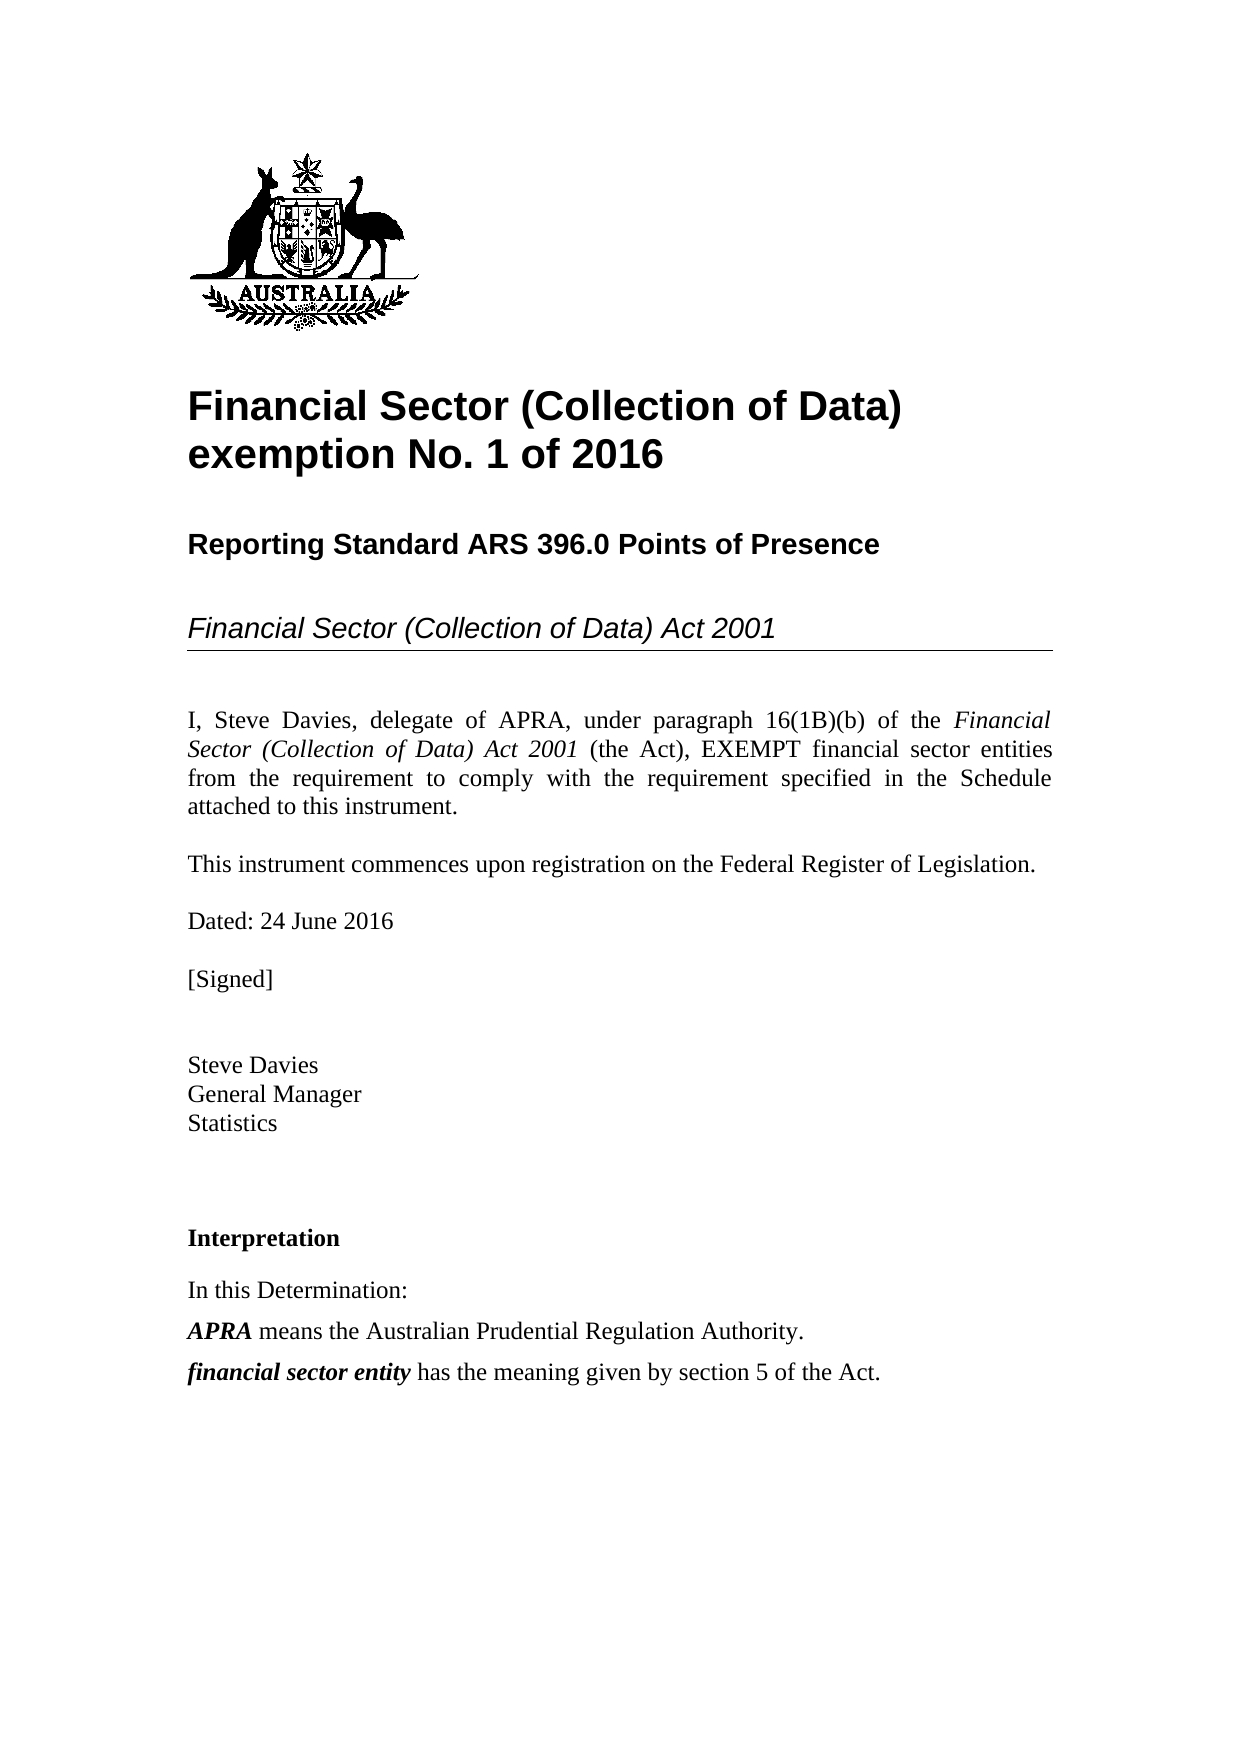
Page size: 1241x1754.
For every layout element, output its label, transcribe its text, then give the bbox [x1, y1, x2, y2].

text Steve Davies [187, 1050, 1053, 1079]
text I, Steve Davies, delegate of APRA, under paragraph 16(1B)(b) of the Financial Sector (Collection of Data) Act 2001 (the Act), EXEMPT financial sector entities from the requirement to comply with the requirement specified in the Schedule attached to this instrument. [187, 705, 1053, 820]
title Reporting Standard ARS 396.0 Points of Presence [187, 527, 1053, 561]
text Dated: 24 June 2016 [187, 906, 1053, 935]
text APRA means the Australian Prudential Regulation Authority. [187, 1316, 1053, 1345]
text financial sector entity has the meaning given by section 5 of the Act. [187, 1357, 1053, 1386]
text Interpretation [187, 1223, 1053, 1251]
text Statistics [187, 1108, 1053, 1136]
text General Manager [187, 1079, 1053, 1108]
text In this Determination: [187, 1276, 1053, 1303]
title Financial Sector (Collection of Data) exemption No. 1 of 2016 [187, 381, 1053, 477]
text [Signed] [187, 964, 1053, 993]
title Financial Sector (Collection of Data) Act 2001 [187, 611, 1053, 650]
text This instrument commences upon registration on the Federal Register of Legislation. [187, 849, 1053, 878]
